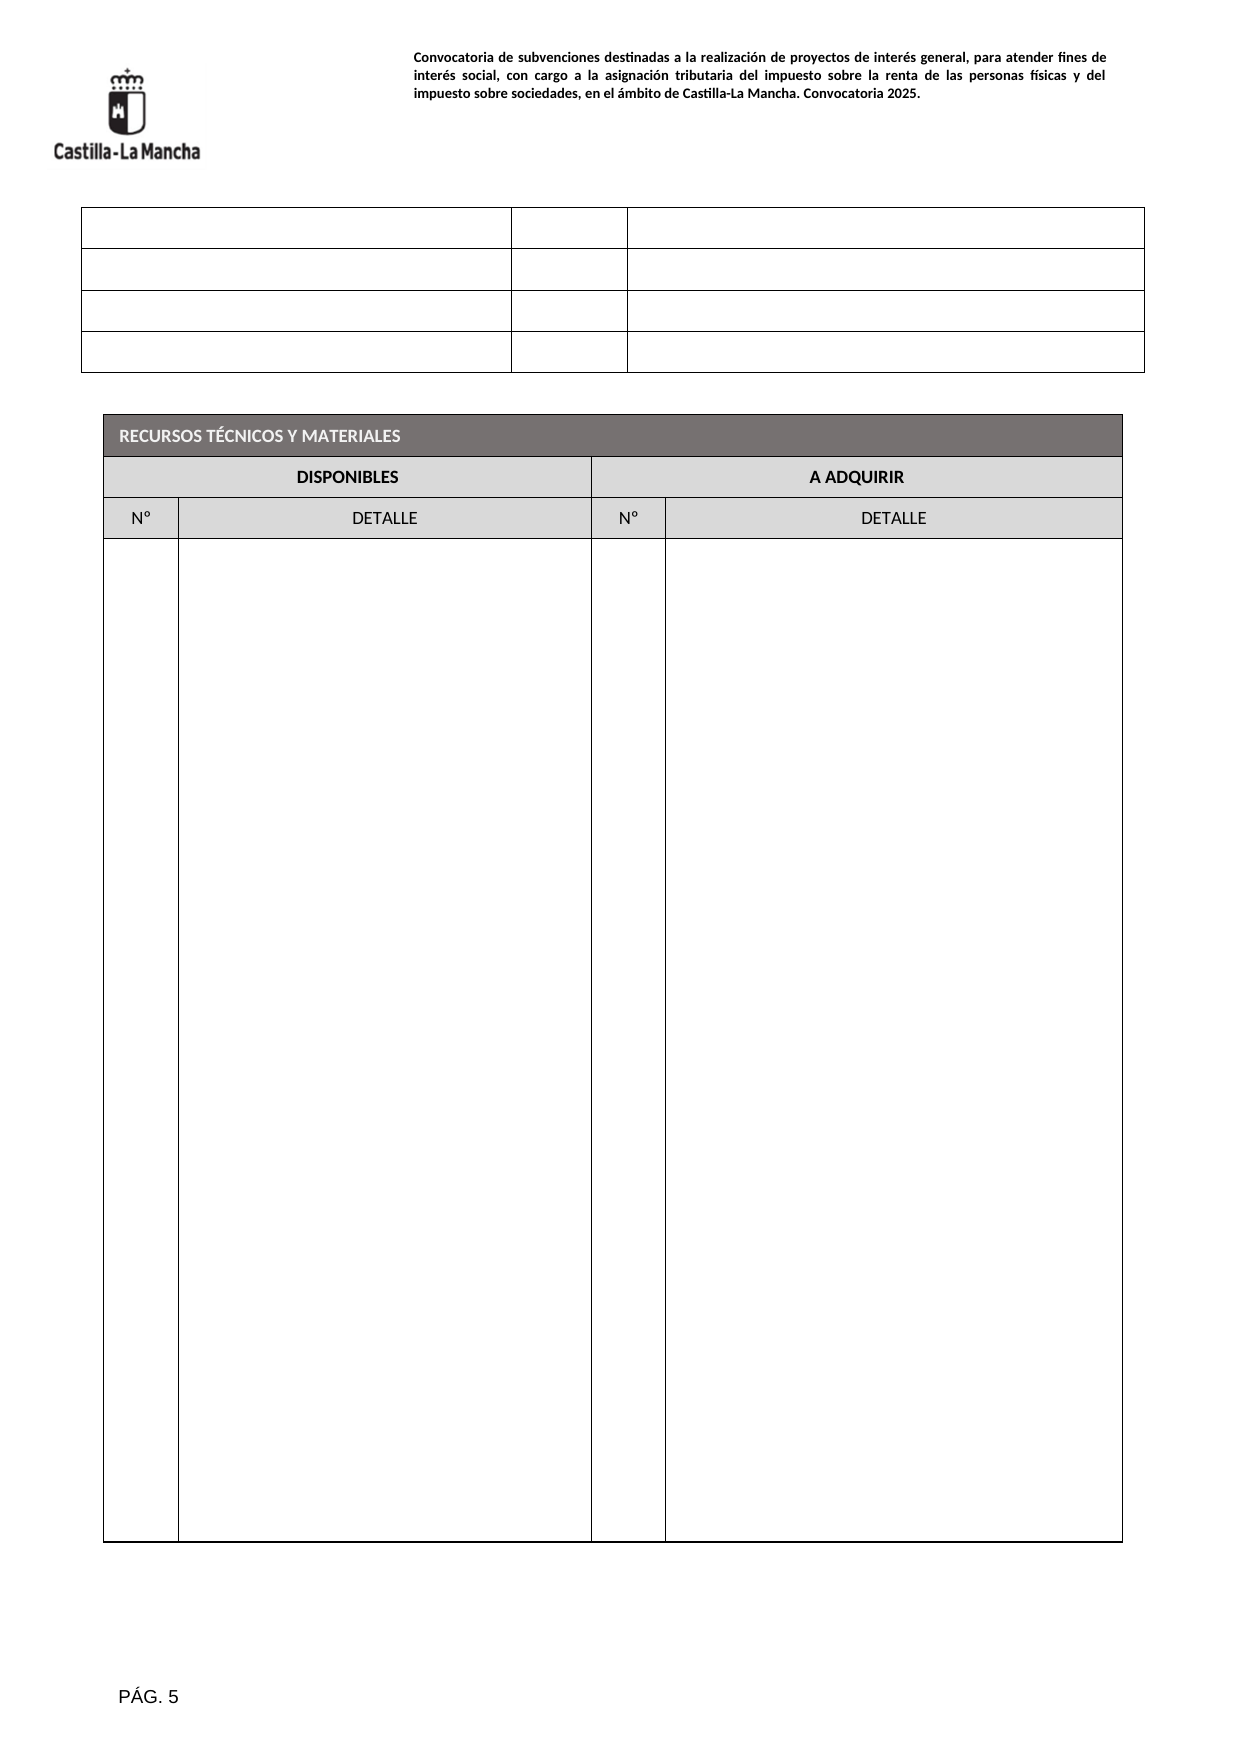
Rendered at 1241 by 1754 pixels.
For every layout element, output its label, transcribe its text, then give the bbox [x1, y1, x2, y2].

table_cell [82, 332, 511, 372]
table_cell [628, 249, 1144, 289]
table_cell [512, 332, 627, 372]
table_cell [628, 291, 1144, 331]
table_cell [628, 208, 1144, 248]
table_cell Nº [104, 498, 178, 538]
table_cell [512, 249, 627, 289]
table_cell [512, 291, 627, 331]
table_cell [179, 539, 591, 1541]
table_cell [82, 208, 511, 248]
table_cell DISPONIBLES [104, 457, 591, 497]
table_cell [82, 291, 511, 331]
table_header RECURSOS TÉCNICOS Y MATERIALES [104, 415, 1122, 456]
table_cell Nº [592, 498, 665, 538]
table_cell DETALLE [666, 498, 1122, 538]
table_cell [82, 249, 511, 289]
table_cell [512, 208, 627, 248]
table_cell A ADQUIRIR [592, 457, 1122, 497]
table_cell [628, 332, 1144, 372]
table_cell DETALLE [179, 498, 591, 538]
picture [46, 63, 207, 170]
table_cell [666, 539, 1122, 1541]
table_cell [592, 539, 665, 1541]
table_cell [104, 539, 178, 1541]
